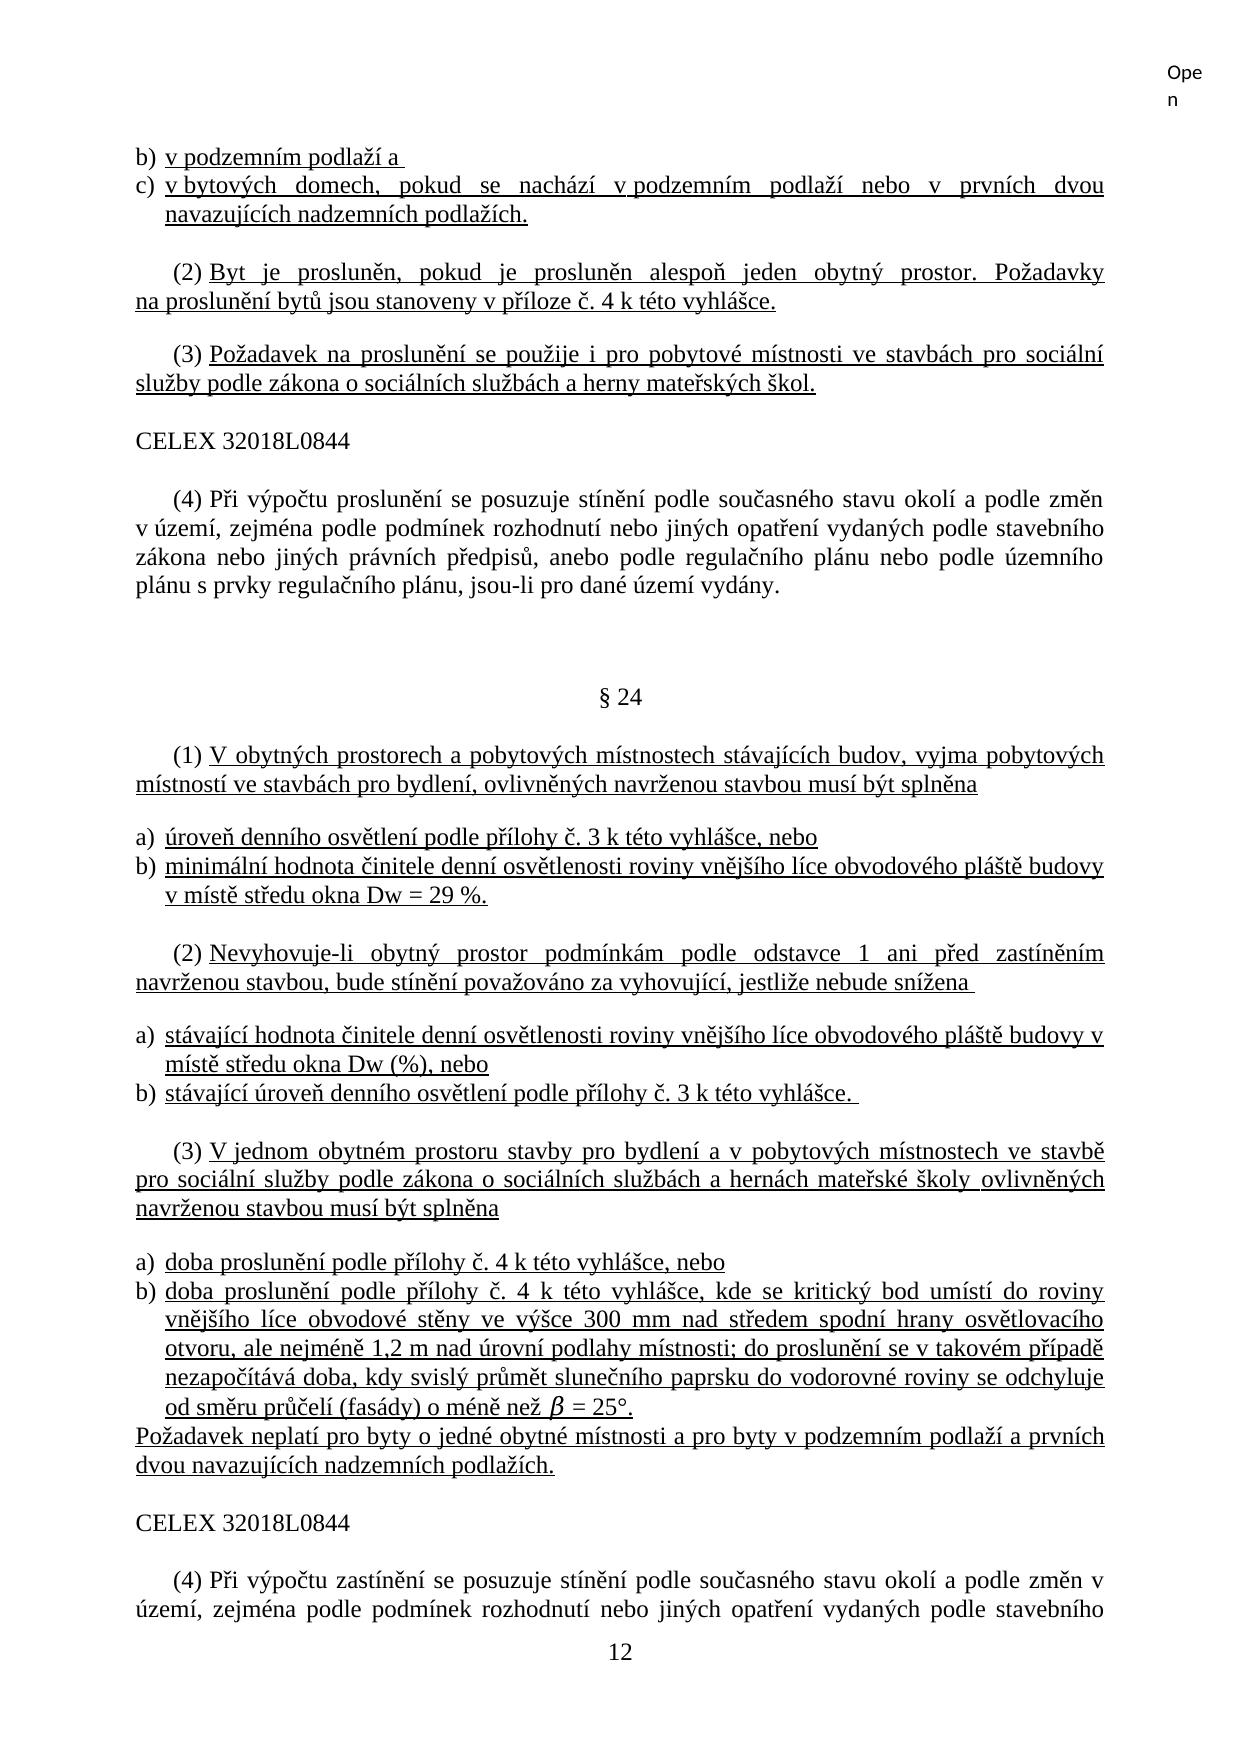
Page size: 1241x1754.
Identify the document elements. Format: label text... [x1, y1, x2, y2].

list Při výpočtu proslunění se posuzuje stínění podle současného stavu okolí a podle změn v území, zejména podle podmínek rozhodnutí nebo jiných opatření vydaných podle stavebního zákona nebo jiných právních předpisů, anebo podle regulačního plánu nebo podle územního plánu s prvky regulačního plánu, jsou-li pro dané území vydány. [135, 484, 1105, 599]
text § 24 [135, 682, 1105, 711]
list V jednom obytném prostoru stavby pro bydlení a v pobytových místnostech ve stavbě pro sociální služby podle zákona o sociálních službách a hernách mateřské školy ovlivněných navrženou stavbou musí být splněna [135, 1136, 1105, 1222]
list v podzemním podlaží a [135, 142, 1105, 170]
text Požadavek neplatí pro byty o jedné obytné místnosti a pro byty v podzemním podlaží a prvních dvou navazujících nadzemních podlažích. [135, 1447, 1105, 1478]
list stávající úroveň denního osvětlení podle přílohy č. 3 k této vyhlášce. [135, 1078, 1105, 1107]
list doba proslunění podle přílohy č. 4 k této vyhlášce, kde se kritický bod umístí do roviny vnějšího líce obvodové stěny ve výšce 300 mm nad středem spodní hrany osvětlovacího otvoru, ale nejméně 1,2 m nad úrovní podlahy místnosti; do proslunění se v takovém případě nezapočítává doba, kdy svislý průmět slunečního paprsku do vodorovné roviny se odchyluje od směru průčelí (fasády) o méně než 𝛽 = 25°. [135, 1276, 1105, 1421]
list minimální hodnota činitele denní osvětlenosti roviny vnějšího líce obvodového pláště budovy v místě středu okna Dw = 29 %. [135, 851, 1105, 909]
list V obytných prostorech a pobytových místnostech stávajících budov, vyjma pobytových místností ve stavbách pro bydlení, ovlivněných navrženou stavbou musí být splněna [135, 740, 1105, 797]
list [135, 1566, 1105, 1623]
list Požadavek na proslunění se použije i pro pobytové místnosti ve stavbách pro sociální služby podle zákona o sociálních službách a herny mateřských škol. [135, 339, 1105, 397]
text CELEX 32018L0844 [135, 426, 1105, 455]
list doba proslunění podle přílohy č. 4 k této vyhlášce, nebo [135, 1247, 1105, 1276]
list Nevyhovuje-li obytný prostor podmínkám podle odstavce 1 ani před zastíněním navrženou stavbou, bude stínění považováno za vyhovující, jestliže nebude snížena [135, 938, 1105, 995]
text CELEX 32018L0844 [135, 1508, 1105, 1536]
list v bytových domech, pokud se nachází v podzemním podlaží nebo v prvních dvou navazujících nadzemních podlažích. [135, 170, 1105, 228]
list Byt je prosluněn, pokud je prosluněn alespoň jeden obytný prostor. Požadavky na proslunění bytů jsou stanoveny v příloze č. 4 k této vyhlášce. [135, 257, 1105, 314]
list úroveň denního osvětlení podle přílohy č. 3 k této vyhlášce, nebo [135, 822, 1105, 851]
list stávající hodnota činitele denní osvětlenosti roviny vnějšího líce obvodového pláště budovy v místě středu okna Dw (%), nebo [135, 1020, 1105, 1078]
text Požadavek neplatí pro byty o jedné obytné místnosti a pro byty v podzemním podlaží a prvních dvou navazujících nadzemních podlažích. [135, 1421, 1105, 1446]
